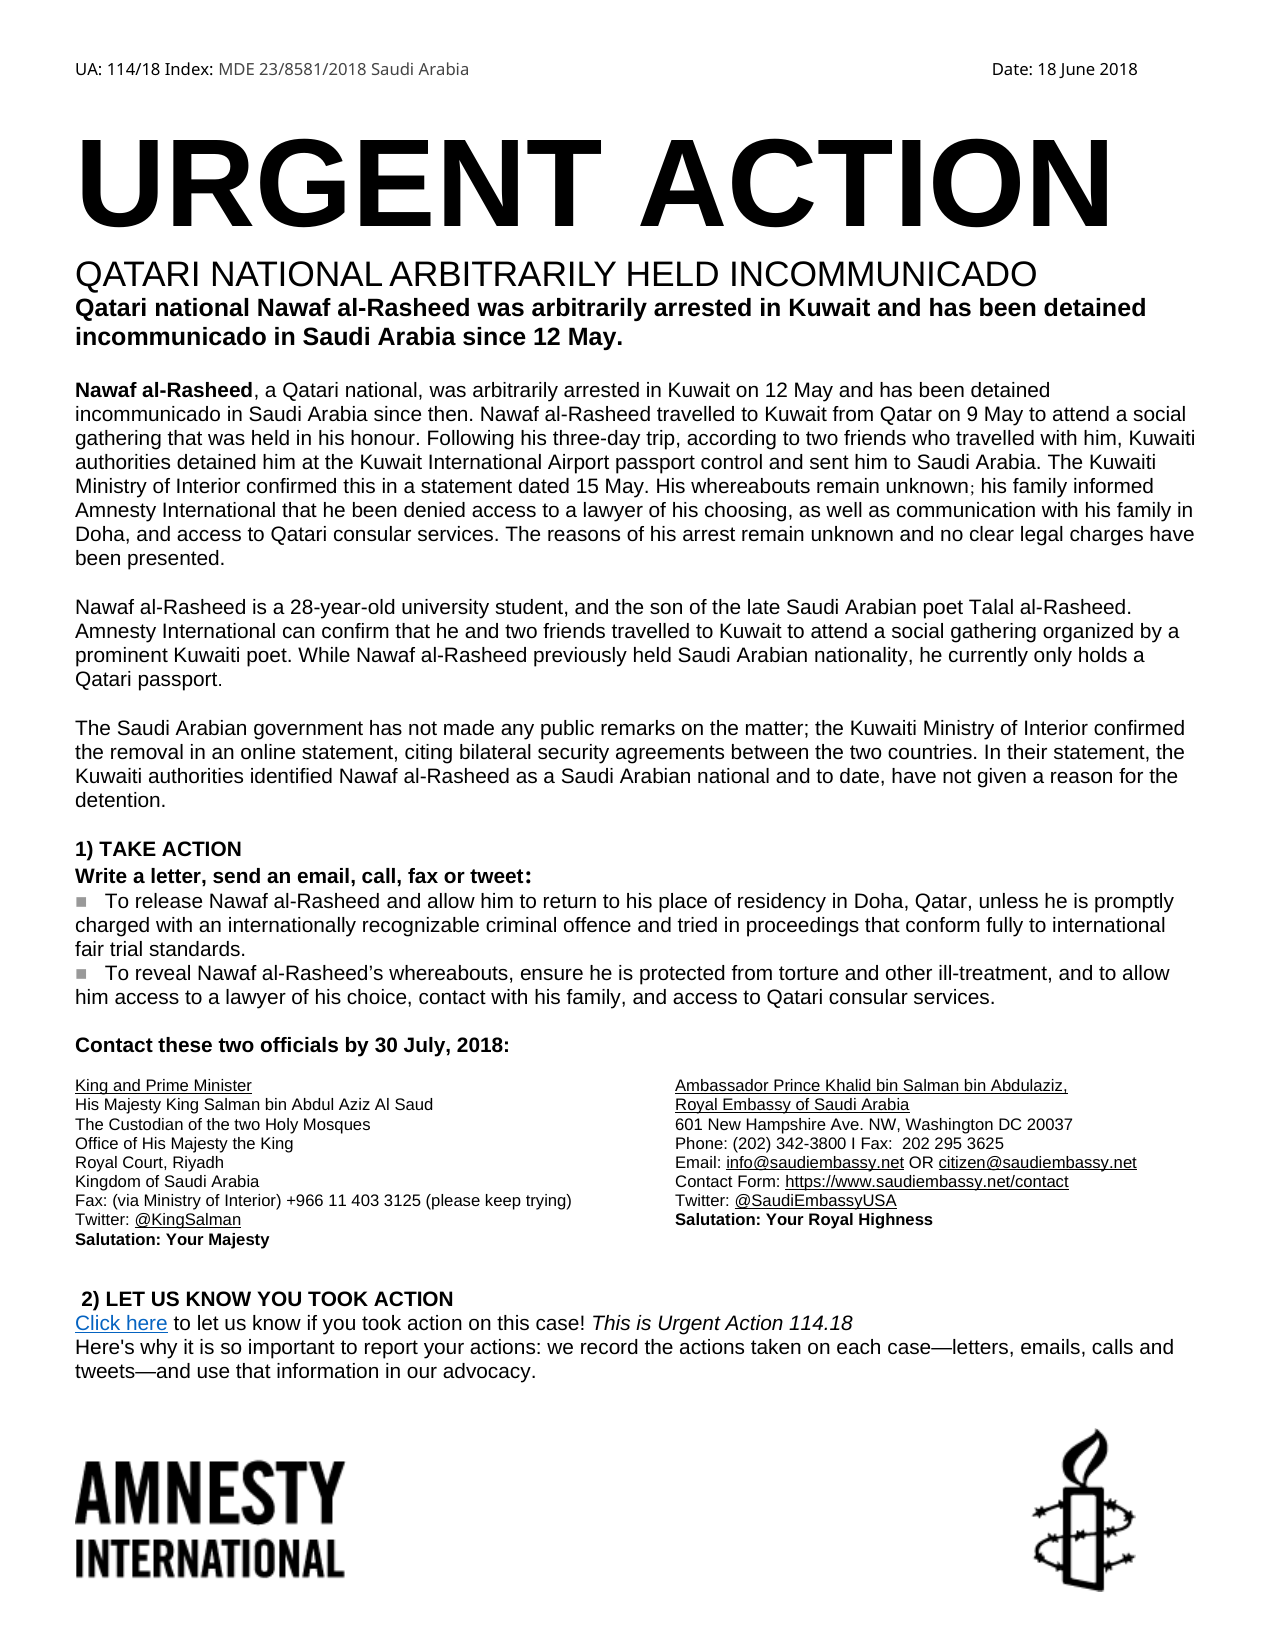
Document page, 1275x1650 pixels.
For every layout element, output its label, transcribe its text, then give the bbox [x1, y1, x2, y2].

text Phone: (202) 342-3800 I Fax: 202 295 3625 [675, 1133, 1200, 1153]
text 1) TAKE ACTION [75, 836, 1200, 860]
text 601 New Hampshire Ave. NW, Washington DC 20037 [675, 1114, 1200, 1133]
text Kingdom of Saudi Arabia [75, 1172, 600, 1191]
text Twitter: @SaudiEmbassyUSA [675, 1191, 1200, 1210]
text Fax: (via Ministry of Interior) +966 11 403 3125 (please keep trying) [75, 1191, 600, 1210]
text Royal Embassy of Saudi Arabia [675, 1095, 1200, 1114]
text Nawaf al-Rasheed, a Qatari national, was arbitrarily arrested in Kuwait on 12 May and has been detained incommunicado in Saudi Arabia since then. Nawaf al-Rasheed travelled to Kuwait from Qatar on 9 May to attend a social gathering that was held in his honour. Following his three-day trip, according to two friends who travelled with him, Kuwaiti authorities detained him at the Kuwait International Airport passport control and sent him to Saudi Arabia. The Kuwaiti Ministry of Interior confirmed this in a statement dated 15 May. His whereabouts remain unknown; his family informed Amnesty International that he been denied access to a lawyer of his choosing, as well as communication with his family in Doha, and access to Qatari consular services. The reasons of his arrest remain unknown and no clear legal charges have been presented. [75, 378, 1200, 570]
list To release Nawaf al-Rasheed and allow him to return to his place of residency in Doha, Qatar, unless he is promptly charged with an internationally recognizable criminal offence and tried in proceedings that conform fully to international fair trial standards. [75, 889, 1200, 961]
text Email: info@saudiembassy.net OR citizen@saudiembassy.net [675, 1153, 1200, 1172]
picture [75, 1428, 1136, 1592]
list To reveal Nawaf al-Rasheed’s whereabouts, ensure he is protected from torture and other ill-treatment, and to allow him access to a lawyer of his choice, contact with his family, and access to Qatari consular services. [75, 961, 1200, 1009]
text Click here to let us know if you took action on this case! This is Urgent Action 114.18 [75, 1311, 1200, 1335]
text The Custodian of the two Holy Mosques [75, 1114, 600, 1133]
text Contact Form: https://www.saudiembassy.net/contact [675, 1172, 1200, 1191]
text Office of His Majesty the King [75, 1133, 600, 1153]
text Write a letter, send an email, call, fax or tweet: [75, 860, 1200, 889]
text The Saudi Arabian government has not made any public remarks on the matter; the Kuwaiti Ministry of Interior confirmed the removal in an online statement, citing bilateral security agreements between the two countries. In their statement, the Kuwaiti authorities identified Nawaf al-Rasheed as a Saudi Arabian national and to date, have not given a reason for the detention. [75, 716, 1200, 811]
text Salutation: Your Royal Highness [675, 1210, 1200, 1229]
text Royal Court, Riyadh [75, 1153, 600, 1172]
text His Majesty King Salman bin Abdul Aziz Al Saud [75, 1095, 600, 1114]
text Here's why it is so important to report your actions: we record the actions taken on each case—letters, emails, calls and tweets—and use that information in our advocacy. [75, 1335, 1200, 1383]
text Qatari National arbitrarily held incommunicado [75, 253, 1200, 293]
subtitle URGENT ACTION [75, 109, 1200, 253]
text Nawaf al-Rasheed is a 28-year-old university student, and the son of the late Saudi Arabian poet Talal al-Rasheed. Amnesty International can confirm that he and two friends travelled to Kuwait to attend a social gathering organized by a prominent Kuwaiti poet. While Nawaf al-Rasheed previously held Saudi Arabian nationality, he currently only holds a Qatari passport. [75, 595, 1200, 691]
text Twitter: @KingSalman [75, 1210, 600, 1229]
text Qatari national Nawaf al-Rasheed was arbitrarily arrested in Kuwait and has been detained incommunicado in Saudi Arabia since 12 May. [75, 293, 1200, 351]
text Salutation: Your Majesty [75, 1229, 600, 1248]
subtitle Contact these two officials by 30 July, 2018: [75, 1033, 1200, 1057]
text 2) LET US KNOW YOU TOOK ACTION [75, 1287, 1200, 1311]
text King and Prime Minister [75, 1076, 600, 1095]
text Ambassador Prince Khalid bin Salman bin Abdulaziz, [675, 1076, 1200, 1095]
